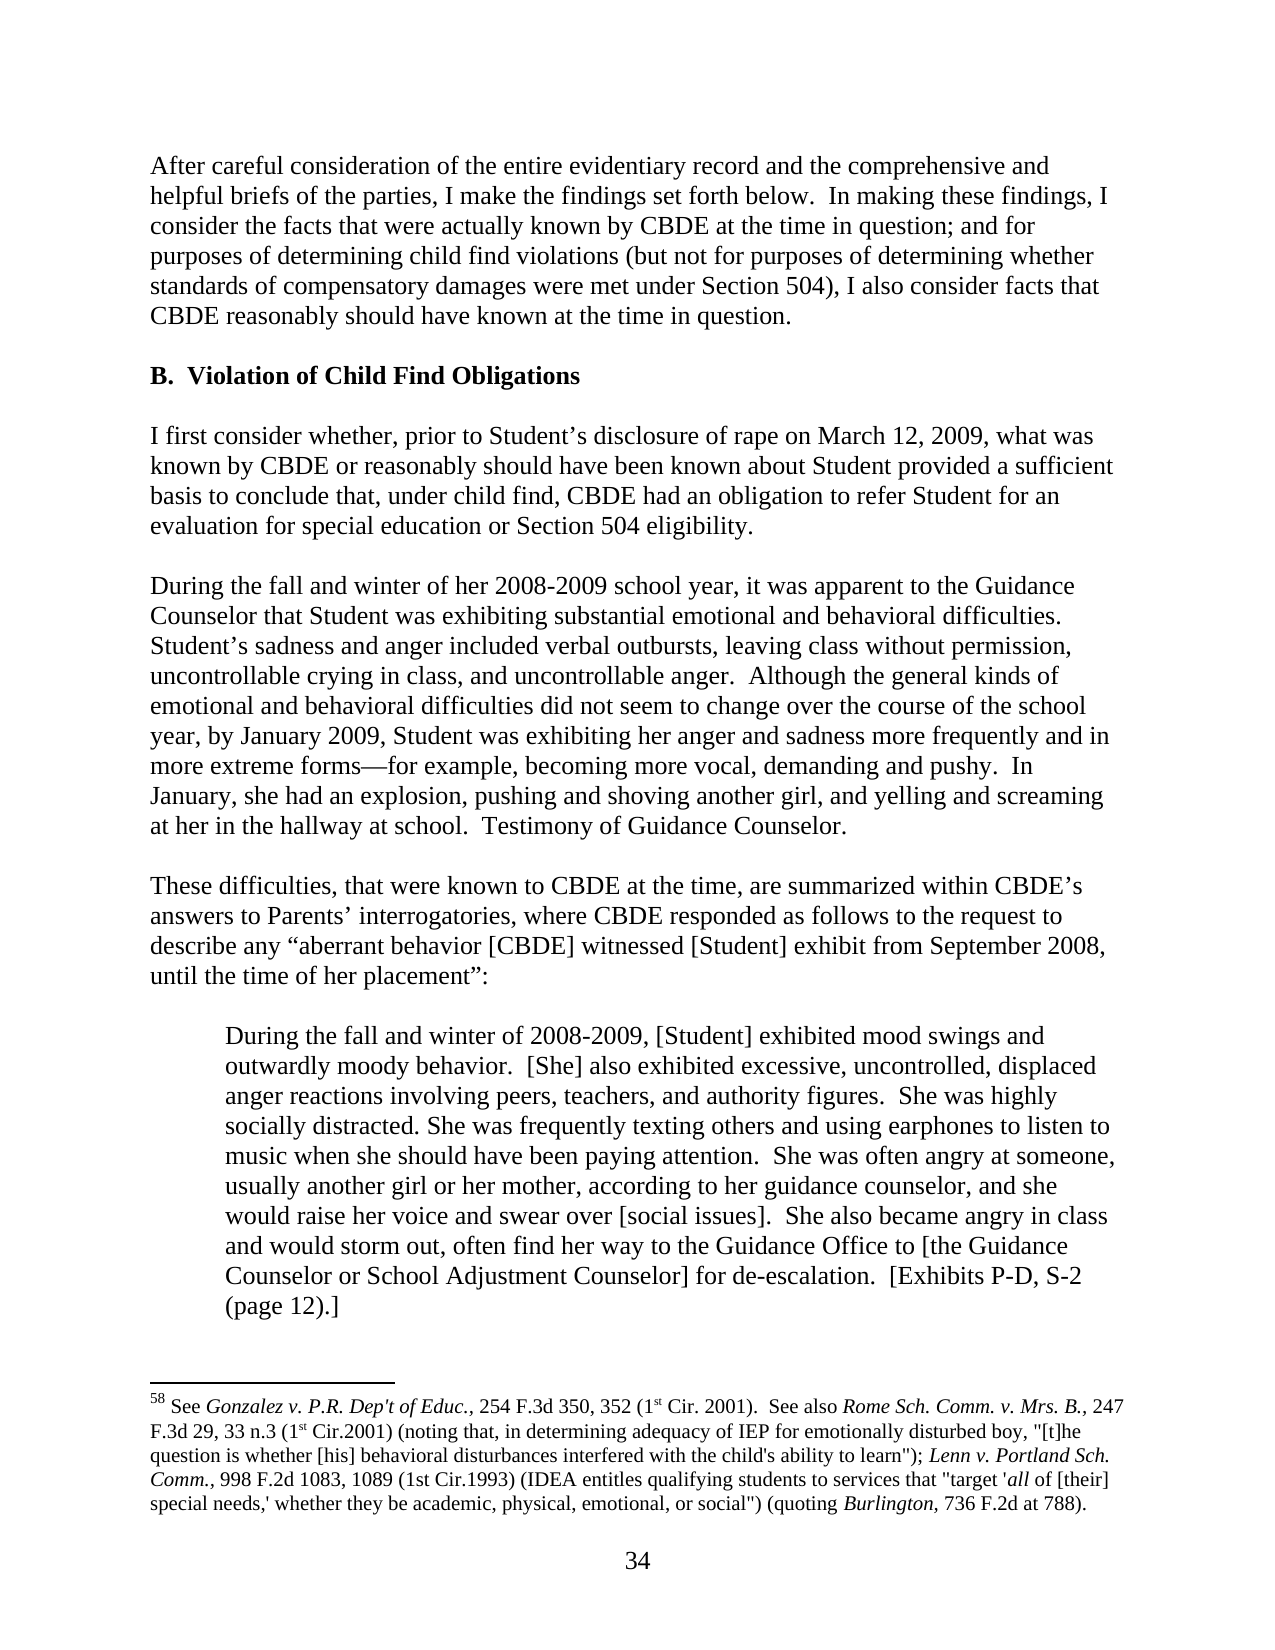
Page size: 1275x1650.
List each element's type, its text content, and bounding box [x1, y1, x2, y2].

text B. Violation of Child Find Obligations [150, 360, 1125, 390]
text During the fall and winter of her 2008-2009 school year, it was apparent to the Guidance Counselor that Student was exhibiting substantial emotional and behavioral difficulties. Student’s sadness and anger included verbal outbursts, leaving class without permission, uncontrollable crying in class, and uncontrollable anger. Although the general kinds of emotional and behavioral difficulties did not seem to change over the course of the school year, by January 2009, Student was exhibiting her anger and sadness more frequently and in more extreme forms—for example, becoming more vocal, demanding and pushy. In January, she had an explosion, pushing and shoving another girl, and yelling and screaming at her in the hallway at school. Testimony of Guidance Counselor. [150, 570, 1125, 840]
text During the fall and winter of 2008-2009, [Student] exhibited mood swings and outwardly moody behavior. [She] also exhibited excessive, uncontrolled, displaced anger reactions involving peers, teachers, and authority figures. She was highly socially distracted. She was frequently texting others and using earphones to listen to music when she should have been paying attention. She was often angry at someone, usually another girl or her mother, according to her guidance counselor, and she would raise her voice and swear over [social issues]. She also became angry in class and would storm out, often find her way to the Guidance Office to [the Guidance Counselor or School Adjustment Counselor] for de-escalation. [Exhibits P-D, S-2 (page 12).] [225, 1020, 1125, 1320]
text After careful consideration of the entire evidentiary record and the comprehensive and helpful briefs of the parties, I make the findings set forth below. In making these findings, I consider the facts that were actually known by CBDE at the time in question; and for purposes of determining child find violations (but not for purposes of determining whether standards of compensatory damages were met under Section 504), I also consider facts that CBDE reasonably should have known at the time in question. [150, 150, 1125, 330]
text I first consider whether, prior to Student’s disclosure of rape on March 12, 2009, what was known by CBDE or reasonably should have been known about Student provided a sufficient basis to conclude that, under child find, CBDE had an obligation to refer Student for an evaluation for special education or Section 504 eligibility. [150, 420, 1125, 540]
text These difficulties, that were known to CBDE at the time, are summarized within CBDE’s answers to Parents’ interrogatories, where CBDE responded as follows to the request to describe any “aberrant behavior [CBDE] witnessed [Student] exhibit from September 2008, until the time of her placement”: [150, 870, 1125, 990]
